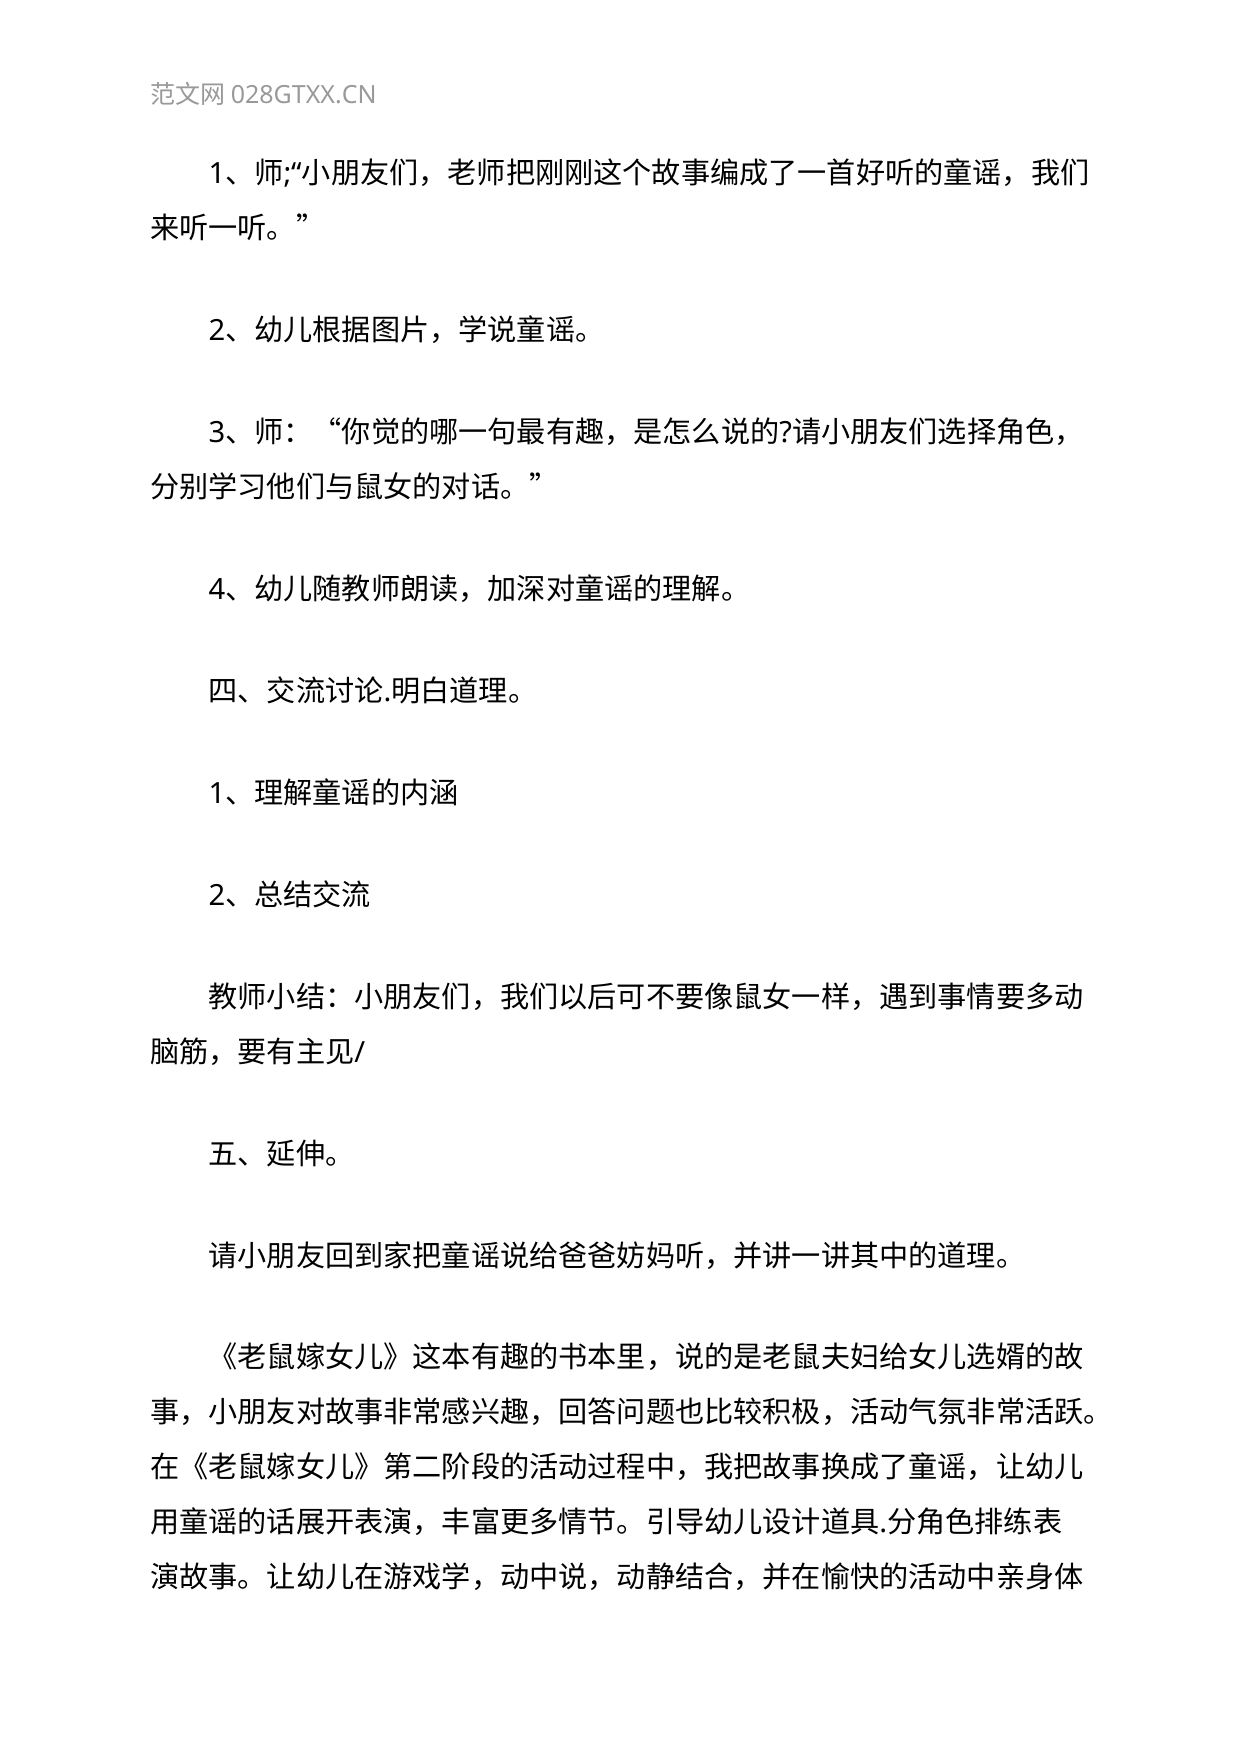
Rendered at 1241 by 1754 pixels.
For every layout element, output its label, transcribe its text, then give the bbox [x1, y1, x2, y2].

text 4、幼儿随教师朗读，加深对童谣的理解。 [150, 566, 1090, 608]
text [150, 1334, 1090, 1596]
text 请小朋友回到家把童谣说给爸爸妨妈听，并讲一讲其中的道理。 [150, 1232, 1090, 1274]
text 五、延伸。 [150, 1130, 1090, 1173]
text 2、幼儿根据图片，学说童谣。 [150, 307, 1090, 349]
text 1、师;“小朋友们，老师把刚刚这个故事编成了一首好听的童谣，我们来听一听。” [150, 150, 1090, 247]
text 教师小结：小朋友们，我们以后可不要像鼠女一样，遇到事情要多动脑筋，要有主见/ [150, 973, 1090, 1071]
text 四、交流讨论.明白道理。 [150, 667, 1090, 710]
text 2、总结交流 [150, 871, 1090, 914]
text 1、理解童谣的内涵 [150, 769, 1090, 812]
text 3、师：“你觉的哪一句最有趣，是怎么说的?请小朋友们选择角色，分别学习他们与鼠女的对话。” [150, 409, 1090, 506]
